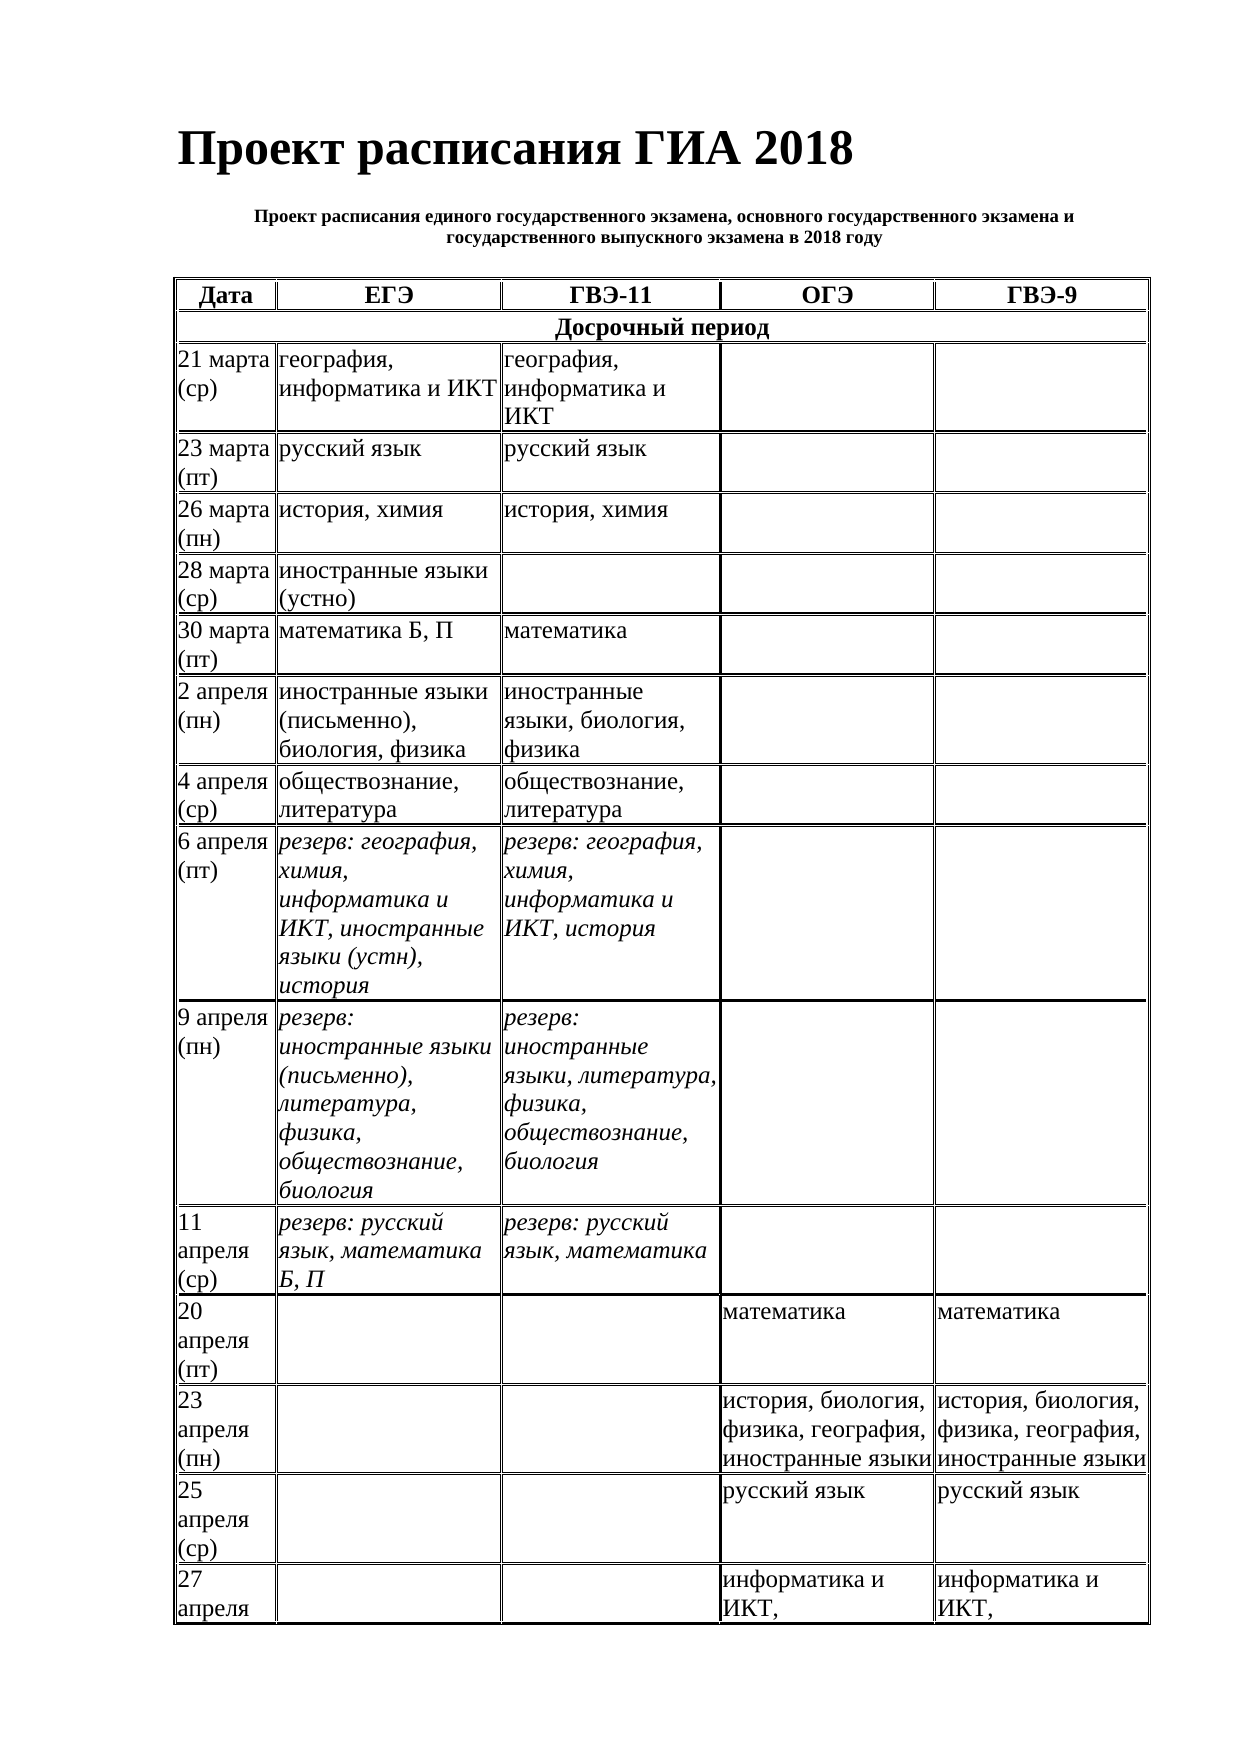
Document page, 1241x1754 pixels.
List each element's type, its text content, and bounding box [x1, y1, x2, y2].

table_cell резерв: русский язык, математика Б, П [278, 1207, 500, 1293]
table_cell [936, 1204, 1148, 1293]
table_cell география, информатика и ИКТ [278, 344, 500, 430]
table_cell обществознание, литература [503, 766, 719, 823]
table_cell резерв: география, химия, информатика и ИКТ, история [503, 827, 719, 999]
table_cell [278, 1386, 500, 1472]
table_cell 27 апреля (пт) [177, 1561, 276, 1622]
table_cell [935, 552, 1149, 612]
table_cell 30 марта (пт) [177, 612, 275, 673]
table_cell резерв: география, химия, информатика и ИКТ, иностранные языки (устн), история [278, 827, 500, 999]
table_cell иностранные языки (устно) [278, 555, 500, 612]
table_cell география, информатика и ИКТ [503, 344, 719, 430]
table_cell 4 апреля (ср) [177, 763, 275, 823]
table_cell русский язык [503, 434, 719, 491]
table_cell 23 марта (пт) [177, 430, 275, 491]
table_cell математика [936, 1293, 1149, 1382]
table_cell [936, 763, 1148, 823]
table_cell [722, 1002, 933, 1203]
table_header ГВЭ-11 [502, 278, 720, 309]
table_cell русский язык [935, 1472, 1149, 1561]
table_cell иностранные языки, биология, физика [503, 677, 719, 762]
table_cell 26 марта (пн) [175, 491, 276, 552]
table_cell 6 апреля (пт) [177, 823, 275, 999]
table_cell [722, 434, 933, 491]
table_cell математика Б, П [278, 616, 500, 673]
table_cell Досрочный период [175, 309, 1149, 341]
table_cell [936, 823, 1148, 999]
table_cell [936, 999, 1148, 1203]
table_cell 9 апреля (пн) [177, 999, 275, 1203]
table_cell [722, 494, 933, 552]
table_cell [720, 1565, 935, 1622]
table_cell [722, 1207, 933, 1293]
table_cell 21 марта (ср) [175, 341, 276, 430]
table_cell русский язык [278, 434, 500, 491]
text Проект расписания единого государственного экзамена, основного государственного экзамена и государственного выпускного экзамена в 2018 году [177, 205, 1152, 248]
table_cell резерв: иностранные языки, литература, физика, обществознание, биология [503, 1002, 719, 1203]
table_cell история, химия [503, 494, 719, 552]
table_cell [935, 341, 1149, 430]
table_cell [503, 1475, 719, 1561]
table_cell [502, 1565, 720, 1622]
table_cell 11 апреля (ср) [177, 1204, 275, 1293]
table_cell русский язык [722, 1475, 933, 1561]
table_cell [503, 1296, 719, 1382]
table_header ЕГЭ [276, 280, 502, 309]
table_cell [722, 555, 933, 612]
table_cell [503, 555, 719, 612]
table_cell [935, 491, 1149, 552]
table_header ГВЭ-9 [935, 280, 1148, 309]
table_cell [278, 1296, 500, 1382]
table_cell математика [722, 1296, 933, 1382]
table_cell 2 апреля (пн) [177, 673, 275, 762]
table_cell [936, 612, 1148, 673]
table_header ОГЭ [720, 280, 935, 309]
table_cell история, химия [278, 494, 500, 552]
table_cell 25 апреля (ср) [175, 1472, 276, 1561]
table_cell обществознание, литература [278, 766, 500, 823]
text Проект расписания ГИА 2018 [177, 118, 1152, 176]
table_cell математика [503, 616, 719, 673]
table_cell [278, 1475, 500, 1561]
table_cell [935, 1561, 1148, 1622]
table_header Дата [177, 280, 276, 309]
table_cell 28 марта (ср) [175, 552, 276, 612]
table_cell история, биология, физика, география, иностранные языки [722, 1386, 933, 1472]
table_cell [722, 766, 933, 823]
table_cell [722, 827, 933, 999]
table_cell [503, 1386, 719, 1472]
table_cell 20 апреля (пт) [175, 1293, 275, 1382]
table_cell [936, 673, 1148, 762]
table_cell [722, 616, 933, 673]
table_cell резерв: иностранные языки (письменно), литература, физика, обществознание, биология [278, 1002, 500, 1203]
table_cell история, биология, физика, география, иностранные языки [936, 1383, 1148, 1472]
table_cell резерв: русский язык, математика [503, 1207, 719, 1293]
table_cell [936, 430, 1148, 491]
table_cell [722, 677, 933, 762]
table_cell [276, 1565, 502, 1622]
table_cell 23 апреля (пн) [177, 1383, 275, 1472]
table_cell [722, 344, 933, 430]
table_cell иностранные языки (письменно), биология, физика [278, 677, 500, 762]
